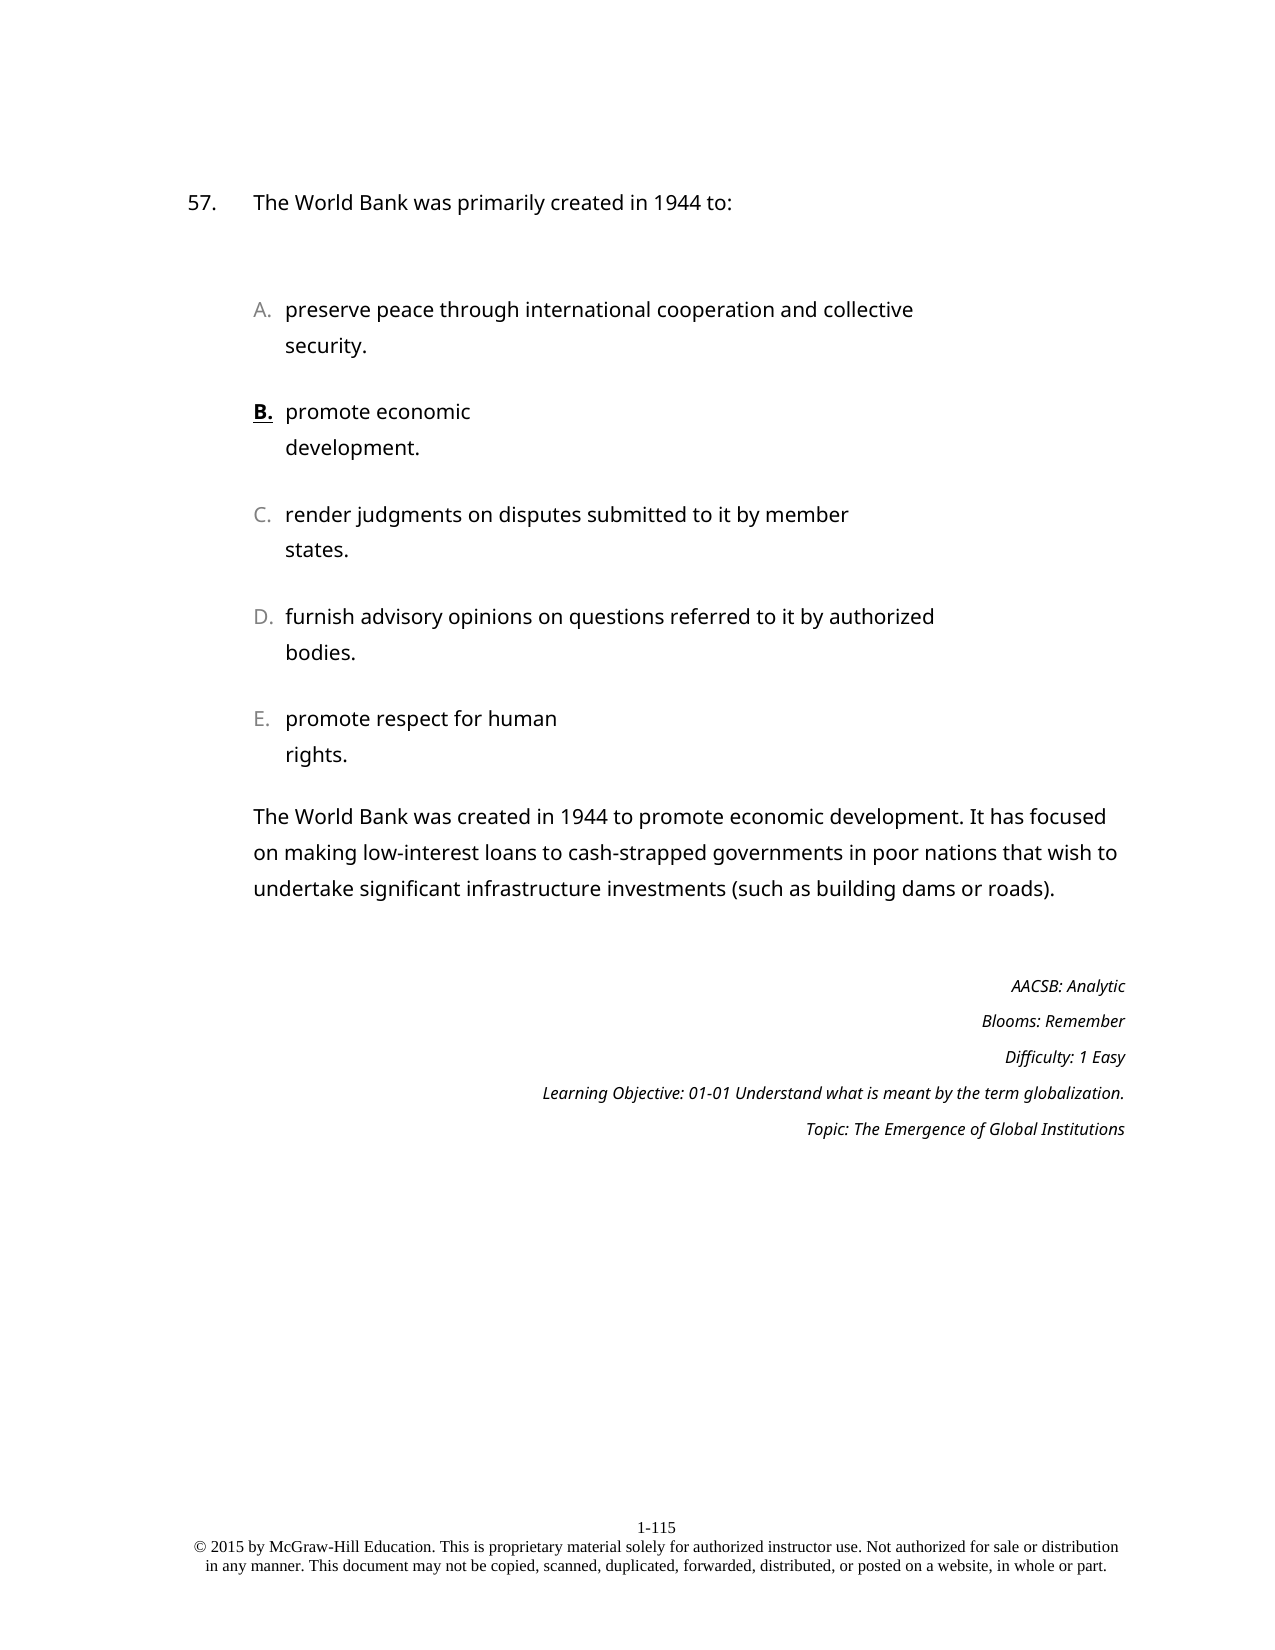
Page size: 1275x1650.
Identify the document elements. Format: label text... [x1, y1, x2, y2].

table_header The World Bank was primarily created in 1944 to: The World Bank was created in 1944 to promote economic development. It has focused on making low-interest loans to cash-strapped governments in poor nations that wish to undertake significant infrastructure investments (such as building dams or roads). [253, 187, 1125, 935]
table_header AACSB: Analytic Blooms: Remember Difficulty: 1 Easy Learning Objective: 01-01 Understand what is meant by the term globalization. Topic: The Emergence of Global Institutions [188, 970, 1125, 1184]
table_header 57. [188, 187, 253, 935]
